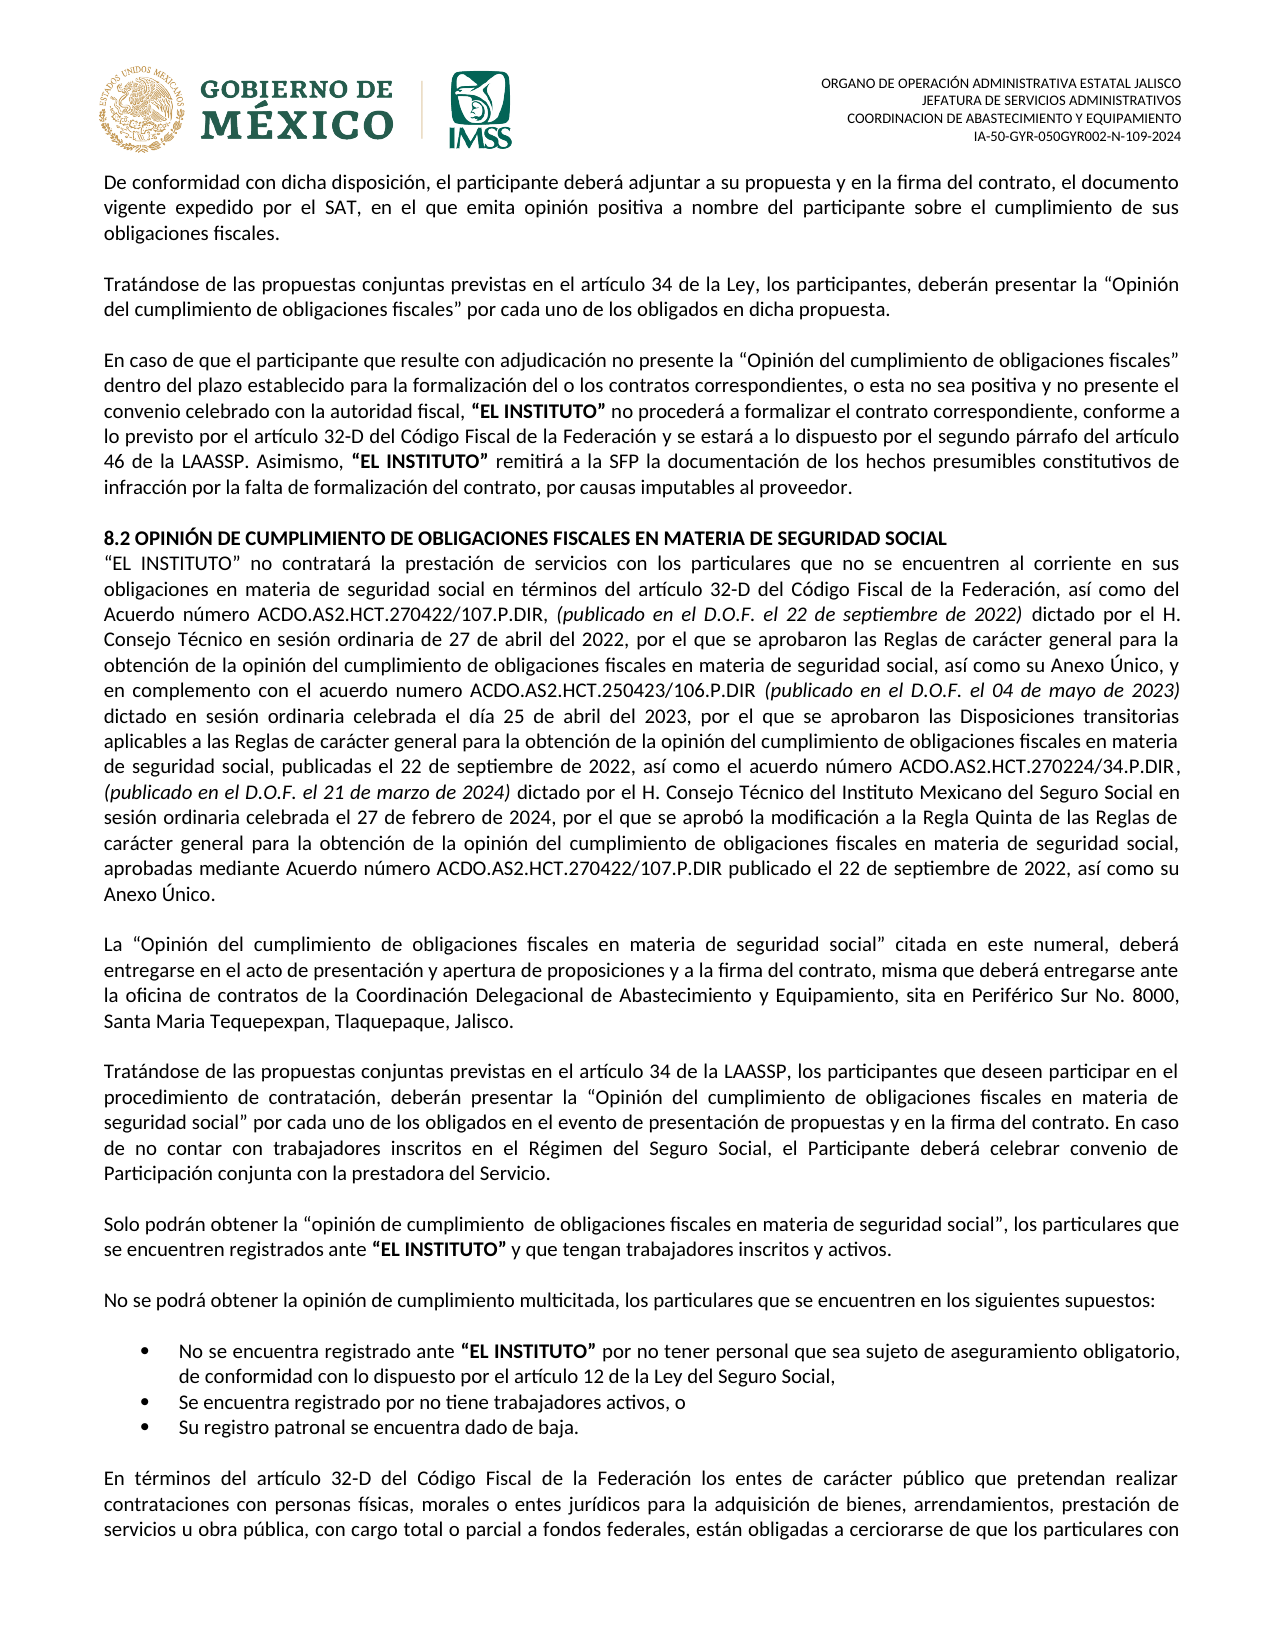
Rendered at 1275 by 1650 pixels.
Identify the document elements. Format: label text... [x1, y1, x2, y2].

text De conformidad con dicha disposición, el participante deberá adjuntar a su propuesta y en la firma del contrato, el documento vigente expedido por el SAT, en el que emita opinión positiva a nombre del participante sobre el cumplimiento de sus obligaciones fiscales. [103, 169, 1181, 245]
picture [0, 0, 1154, 232]
text Solo podrán obtener la “opinión de cumplimiento de obligaciones fiscales en materia de seguridad social”, los particulares que se encuentren registrados ante “EL INSTITUTO” y que tengan trabajadores inscritos y activos. [103, 1211, 1181, 1262]
text Tratándose de las propuestas conjuntas previstas en el artículo 34 de la LAASSP, los participantes que deseen participar en el procedimiento de contratación, deberán presentar la “Opinión del cumplimiento de obligaciones fiscales en materia de seguridad social” por cada uno de los obligados en el evento de presentación de propuestas y en la firma del contrato. En caso de no contar con trabajadores inscritos en el Régimen del Seguro Social, el Participante deberá celebrar convenio de Participación conjunta con la prestadora del Servicio. [103, 1059, 1181, 1186]
subtitle 8.2 OPINIÓN DE CUMPLIMIENTO DE OBLIGACIONES FISCALES EN MATERIA DE SEGURIDAD SOCIAL [103, 525, 1181, 550]
list Su registro patronal se encuentra dado de baja. [141, 1414, 1181, 1440]
text En caso de que el participante que resulte con adjudicación no presente la “Opinión del cumplimiento de obligaciones fiscales” dentro del plazo establecido para la formalización del o los contratos correspondientes, o esta no sea positiva y no presente el convenio celebrado con la autoridad fiscal, “EL INSTITUTO” no procederá a formalizar el contrato correspondiente, conforme a lo previsto por el artículo 32-D del Código Fiscal de la Federación y se estará a lo dispuesto por el segundo párrafo del artículo 46 de la LAASSP. Asimismo, “EL INSTITUTO” remitirá a la SFP la documentación de los hechos presumibles constitutivos de infracción por la falta de formalización del contrato, por causas imputables al proveedor. [103, 347, 1181, 499]
text Tratándose de las propuestas conjuntas previstas en el artículo 34 de la Ley, los participantes, deberán presentar la “Opinión del cumplimiento de obligaciones fiscales” por cada uno de los obligados en dicha propuesta. [103, 271, 1181, 322]
text “EL INSTITUTO” no contratará la prestación de servicios con los particulares que no se encuentren al corriente en sus obligaciones en materia de seguridad social en términos del artículo 32-D del Código Fiscal de la Federación, así como del Acuerdo número ACDO.AS2.HCT.270422/107.P.DIR, (publicado en el D.O.F. el 22 de septiembre de 2022) dictado por el H. Consejo Técnico en sesión ordinaria de 27 de abril del 2022, por el que se aprobaron las Reglas de carácter general para la obtención de la opinión del cumplimiento de obligaciones fiscales en materia de seguridad social, así como su Anexo Único, y en complemento con el acuerdo numero ACDO.AS2.HCT.250423/106.P.DIR (publicado en el D.O.F. el 04 de mayo de 2023) dictado en sesión ordinaria celebrada el día 25 de abril del 2023, por el que se aprobaron las Disposiciones transitorias aplicables a las Reglas de carácter general para la obtención de la opinión del cumplimiento de obligaciones fiscales en materia de seguridad social, publicadas el 22 de septiembre de 2022, así como el acuerdo número ACDO.AS2.HCT.270224/34.P.DIR, (publicado en el D.O.F. el 21 de marzo de 2024) dictado por el H. Consejo Técnico del Instituto Mexicano del Seguro Social en sesión ordinaria celebrada el 27 de febrero de 2024, por el que se aprobó la modificación a la Regla Quinta de las Reglas de carácter general para la obtención de la opinión del cumplimiento de obligaciones fiscales en materia de seguridad social, aprobadas mediante Acuerdo número ACDO.AS2.HCT.270422/107.P.DIR publicado el 22 de septiembre de 2022, así como su Anexo Único. [103, 550, 1181, 906]
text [103, 1465, 1181, 1542]
list No se encuentra registrado ante “EL INSTITUTO” por no tener personal que sea sujeto de aseguramiento obligatorio, de conformidad con lo dispuesto por el artículo 12 de la Ley del Seguro Social, [141, 1338, 1181, 1389]
text La “Opinión del cumplimiento de obligaciones fiscales en materia de seguridad social” citada en este numeral, deberá entregarse en el acto de presentación y apertura de proposiciones y a la firma del contrato, misma que deberá entregarse ante la oficina de contratos de la Coordinación Delegacional de Abastecimiento y Equipamiento, sita en Periférico Sur No. 8000, Santa Maria Tequepexpan, Tlaquepaque, Jalisco. [103, 932, 1181, 1033]
list Se encuentra registrado por no tiene trabajadores activos, o [141, 1389, 1181, 1414]
text No se podrá obtener la opinión de cumplimiento multicitada, los particulares que se encuentren en los siguientes supuestos: [103, 1287, 1181, 1313]
